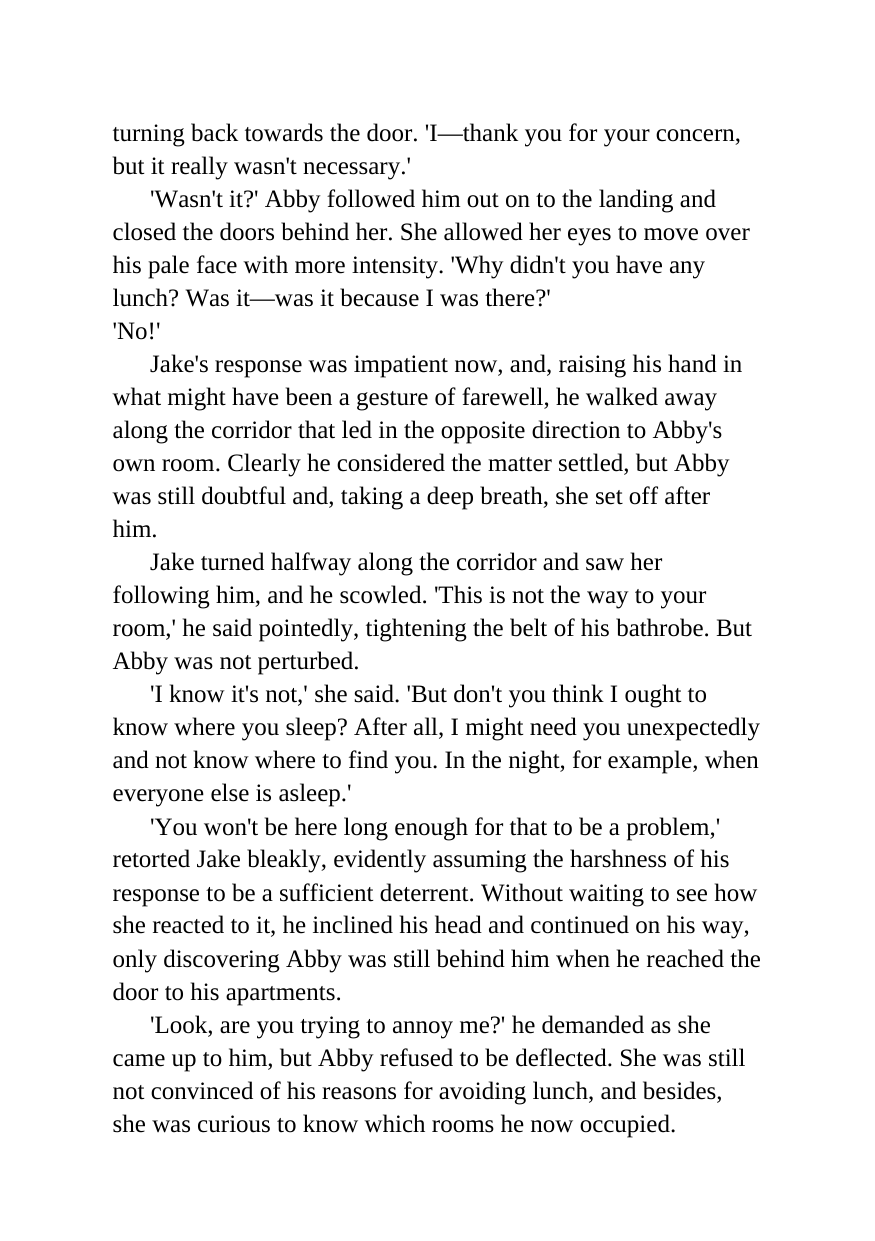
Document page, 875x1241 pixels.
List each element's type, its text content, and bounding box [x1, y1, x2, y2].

text 'I know it's not,' she said. 'But don't you think I ought to know where you sleep? After all, I might need you unexpectedly and not know where to find you. In the night, for example, when everyone else is asleep.' [112, 679, 762, 807]
text 'No!' [112, 316, 762, 345]
text Jake turned halfway along the corridor and saw her following him, and he scowled. 'This is not the way to your room,' he said pointedly, tightening the belt of his bathrobe. But Abby was not perturbed. [112, 547, 762, 675]
text Jake's response was impatient now, and, raising his hand in what might have been a gesture of farewell, he walked away along the corridor that led in the opposite direction to Abby's own room. Clearly he considered the matter settled, but Abby was still doubtful and, taking a deep breath, she set off after him. [112, 349, 762, 543]
text 'Look, are you trying to annoy me?' he demanded as she came up to him, but Abby refused to be deflected. She was still not convinced of his reasons for avoiding lunch, and besides, she was curious to know which rooms he now occupied. [112, 1010, 762, 1137]
text 'You won't be here long enough for that to be a problem,' retorted Jake bleakly, evidently assuming the harshness of his response to be a sufficient deterrent. Without waiting to see how she reacted to it, he inclined his head and continued on his way, only discovering Abby was still behind him when he reached the door to his apartments. [112, 812, 762, 1005]
text 'Wasn't it?' Abby followed him out on to the landing and closed the doors behind her. She allowed her eyes to move over his pale face with more intensity. 'Why didn't you have any lunch? Was it—was it because I was there?' [112, 184, 762, 312]
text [112, 118, 762, 180]
